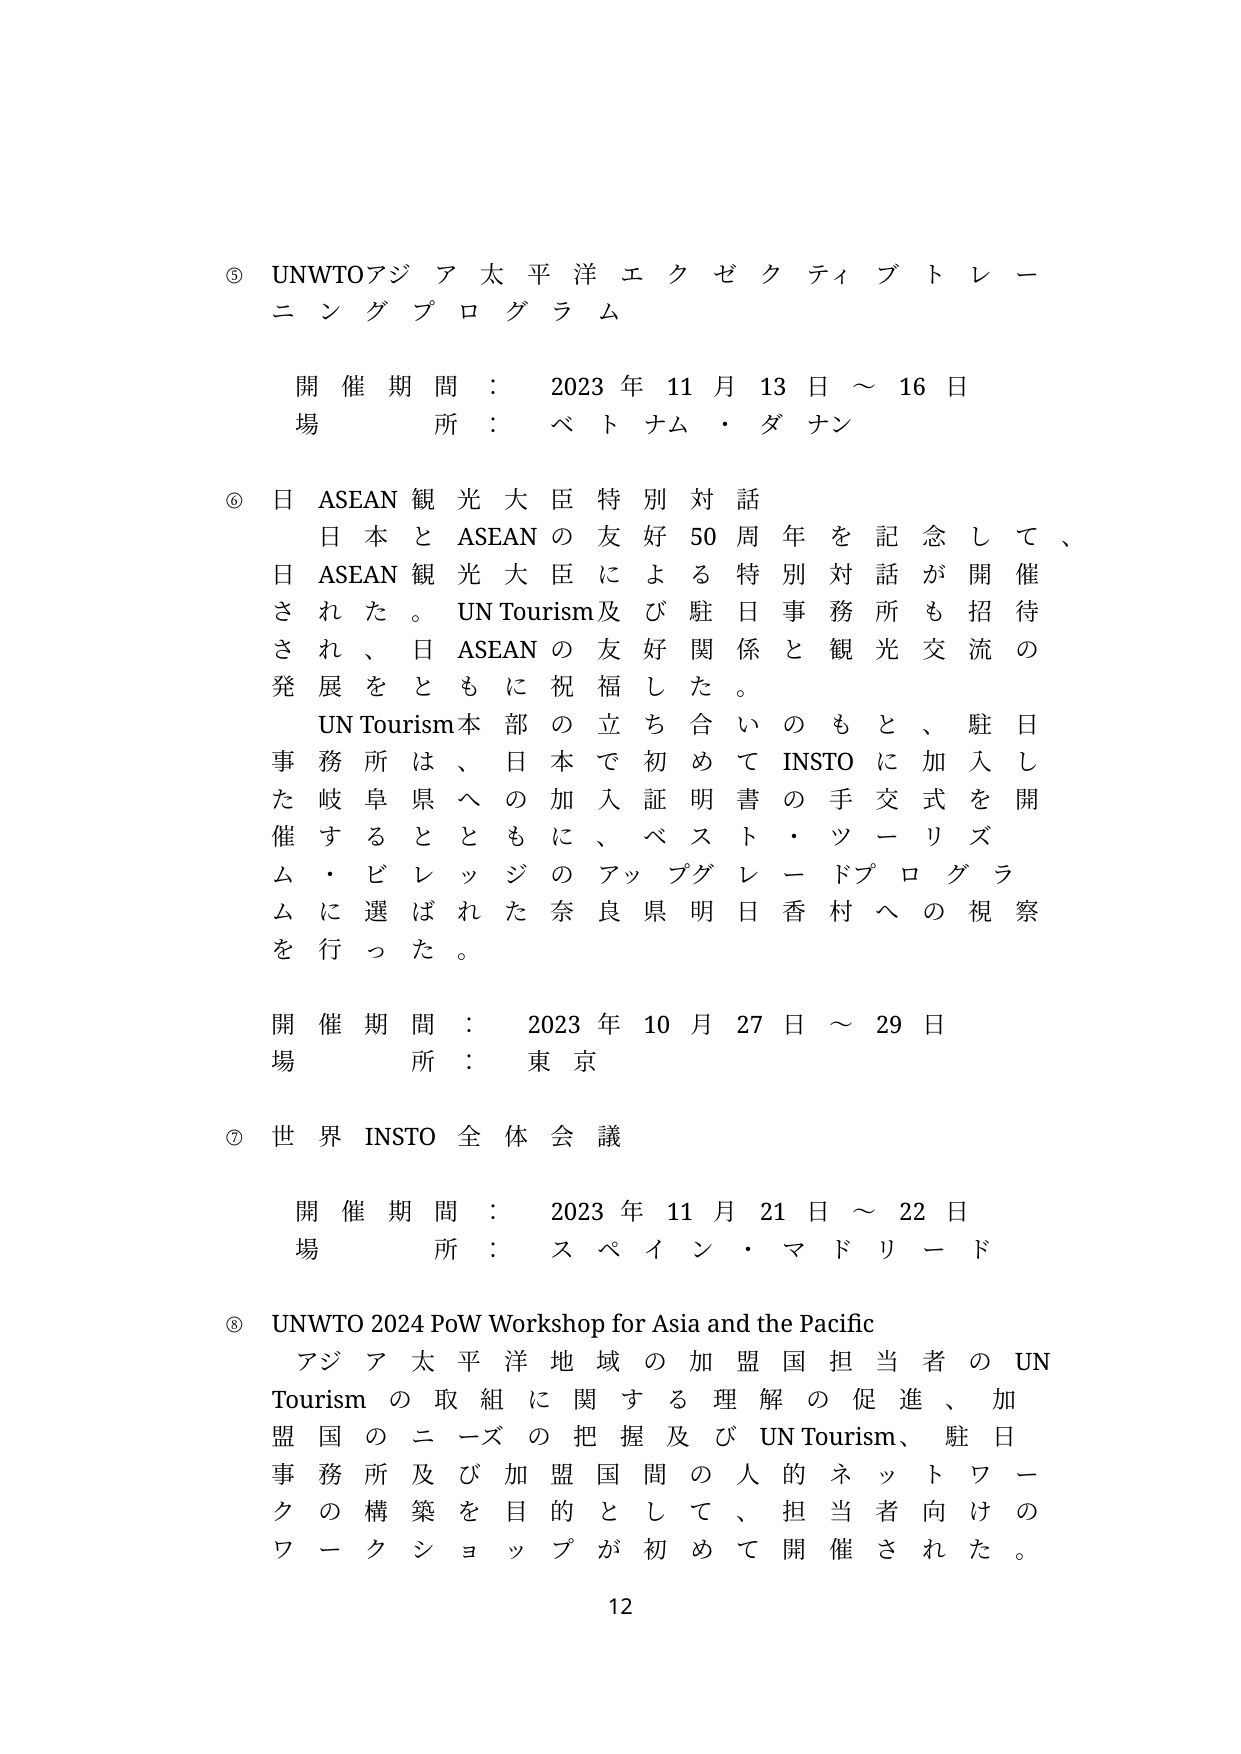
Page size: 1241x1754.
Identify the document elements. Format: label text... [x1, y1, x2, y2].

text 場 所： [179, 1229, 1061, 1267]
text 開催期間： 202年11月日～1日 [179, 367, 1061, 404]
list UNWTOアジア太平洋エクゼクティブトレーニングプログラム [216, 254, 1061, 329]
text 場 所： ・ [179, 404, 1061, 442]
text 開催期間： 202年1月2日～2日 [179, 1192, 1061, 1229]
list 世界INSTO全体会議 [216, 1117, 1061, 1154]
